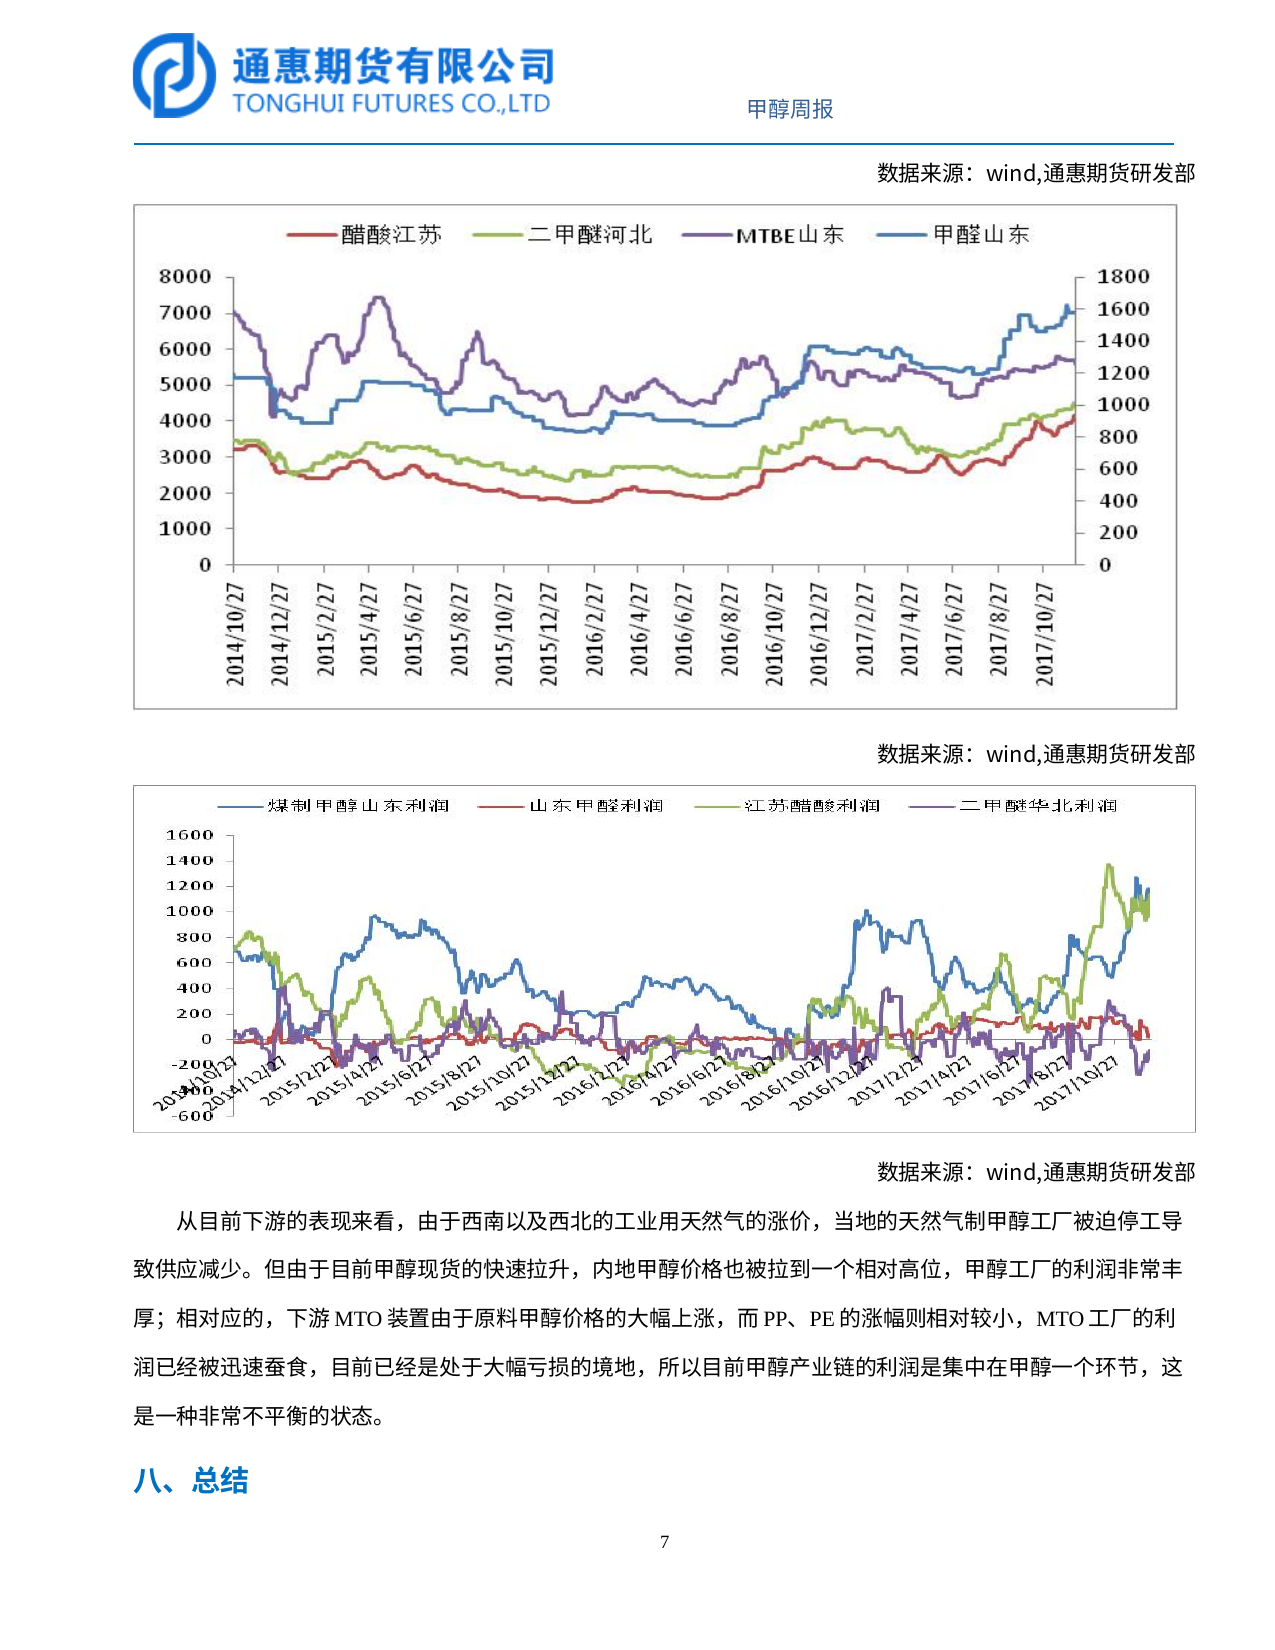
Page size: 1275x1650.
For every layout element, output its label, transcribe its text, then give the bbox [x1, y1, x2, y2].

text 八、总结 [133, 1447, 1196, 1512]
text 数据来源：wind,通惠期货研发部 [133, 737, 1196, 769]
picture [132, 33, 555, 118]
text 从目前下游的表现来看，由于西南以及西北的工业用天然气的涨价，当地的天然气制甲醇工厂被迫停工导致供应减少。但由于目前甲醇现货的快速拉升，内地甲醇价格也被拉到一个相对高位，甲醇工厂的利润非常丰厚；相对应的，下游MTO装置由于原料甲醇价格的大幅上涨，而PP、PE的涨幅则相对较小，MTO工厂的利润已经被迅速蚕食，目前已经是处于大幅亏损的境地，所以目前甲醇产业链的利润是集中在甲醇一个环节，这是一种非常不平衡的状态。 [133, 1203, 1196, 1431]
text 数据来源：wind,通惠期货研发部 [133, 1155, 1196, 1187]
picture [132, 785, 1198, 1133]
picture [132, 203, 1179, 711]
text 数据来源：wind,通惠期货研发部 [133, 156, 1196, 188]
